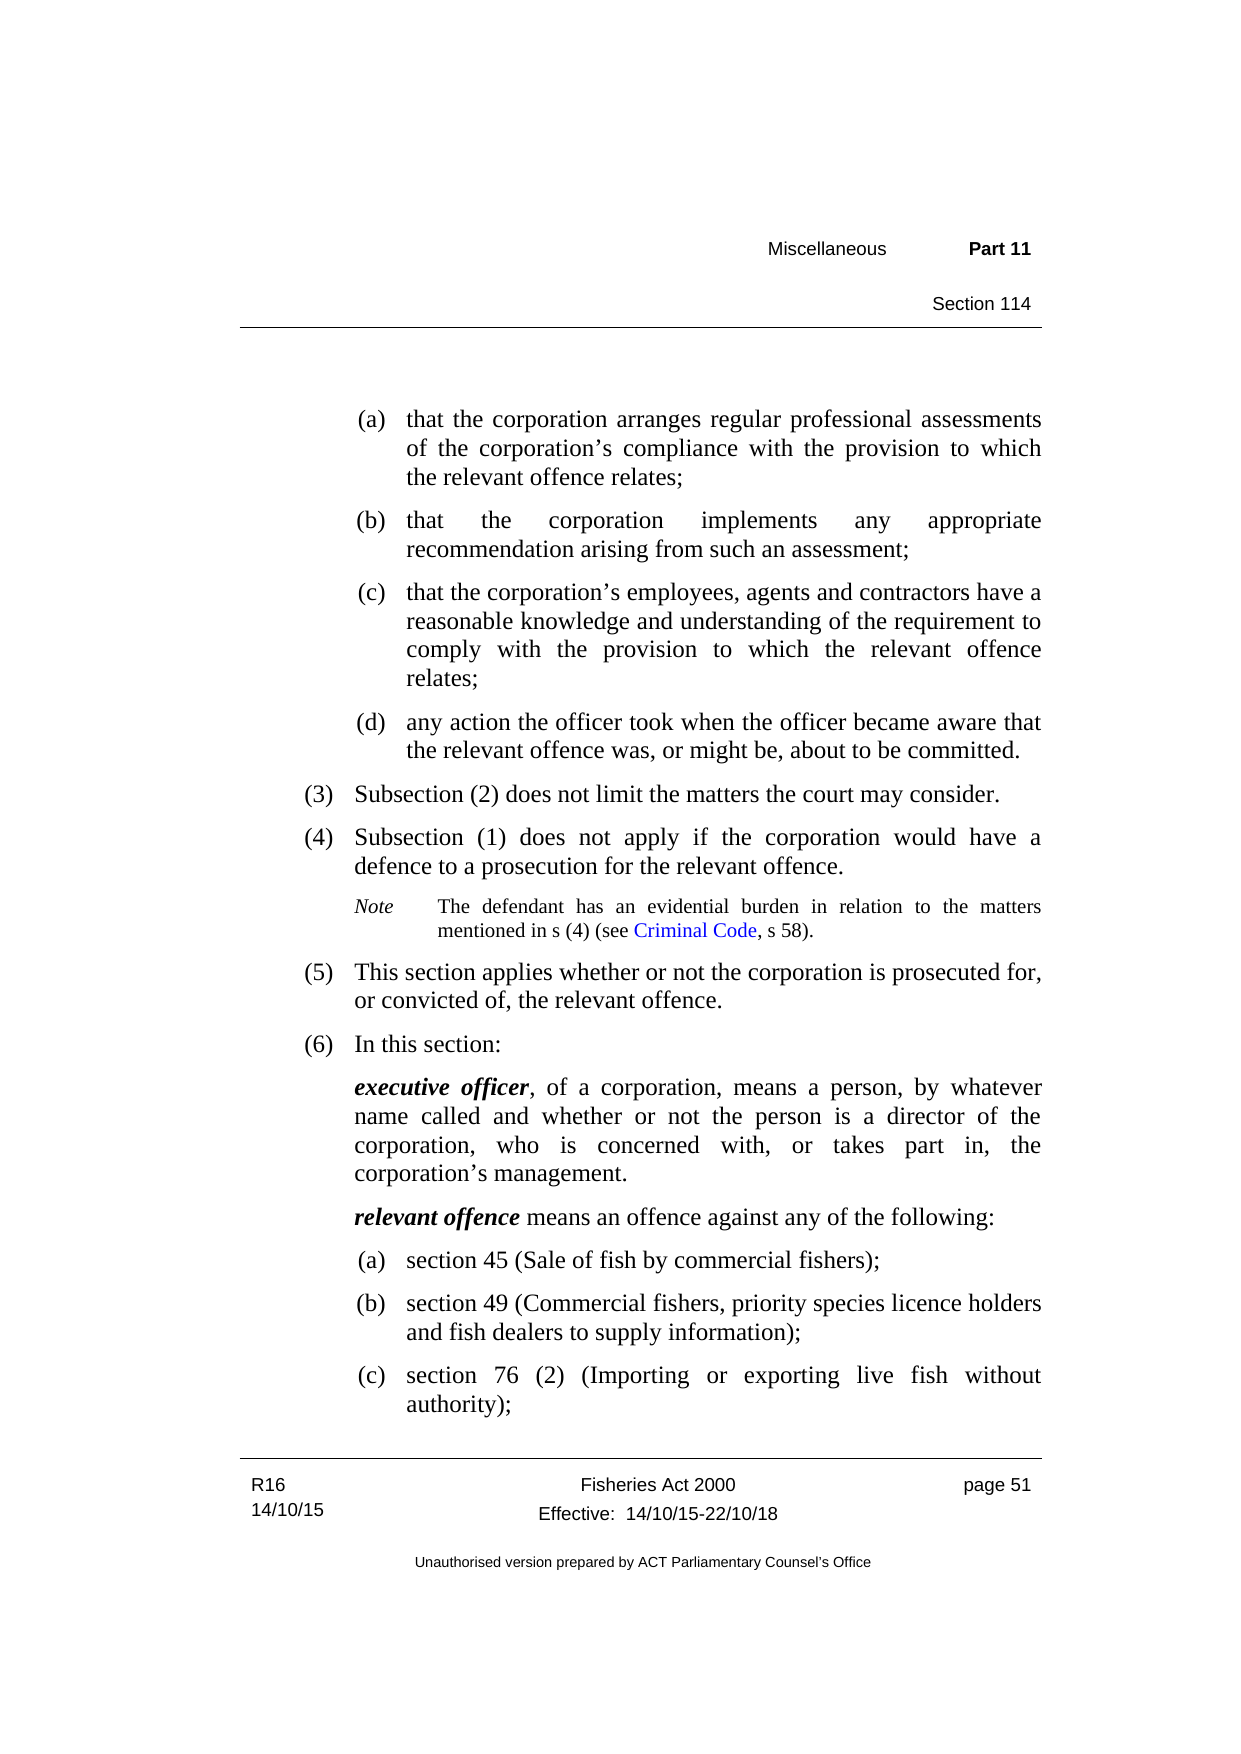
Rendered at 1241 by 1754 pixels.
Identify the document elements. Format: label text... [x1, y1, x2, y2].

text (b) section 49 (Commercial fishers, priority species licence holders and fish dealers to supply information); [239, 1288, 1042, 1346]
text relevant offence means an offence against any of the following: [354, 1202, 1042, 1231]
text (5) This section applies whether or not the corporation is prosecuted for, or convicted of, the relevant offence. [239, 957, 1042, 1014]
text (d) any action the officer took when the officer became aware that the relevant offence was, or might be, about to be committed. [239, 707, 1042, 764]
text Note The defendant has an evidential burden in relation to the matters mentioned in s (4) (see Criminal Code, s 58). [354, 894, 1042, 942]
text (4) Subsection (1) does not apply if the corporation would have a defence to a prosecution for the relevant offence. [239, 822, 1042, 879]
text (c) section 76 (2) (Importing or exporting live fish without authority); [239, 1361, 1042, 1418]
text (a) section 45 (Sale of fish by commercial fishers); [239, 1245, 1042, 1274]
text (3) Subsection (2) does not limit the matters the court may consider. [239, 779, 1042, 807]
text (b) that the corporation implements any appropriate recommendation arising from such an assessment; [239, 505, 1042, 562]
text (c) that the corporation’s employees, agents and contractors have a reasonable knowledge and understanding of the requirement to comply with the provision to which the relevant offence relates; [239, 577, 1042, 692]
text (a) that the corporation arranges regular professional assessments of the corporation’s compliance with the provision to which the relevant offence relates; [239, 404, 1042, 490]
text executive officer, of a corporation, means a person, by whatever name called and whether or not the person is a director of the corporation, who is concerned with, or takes part in, the corporation’s management. [354, 1072, 1042, 1187]
text (6) In this section: [239, 1029, 1042, 1058]
